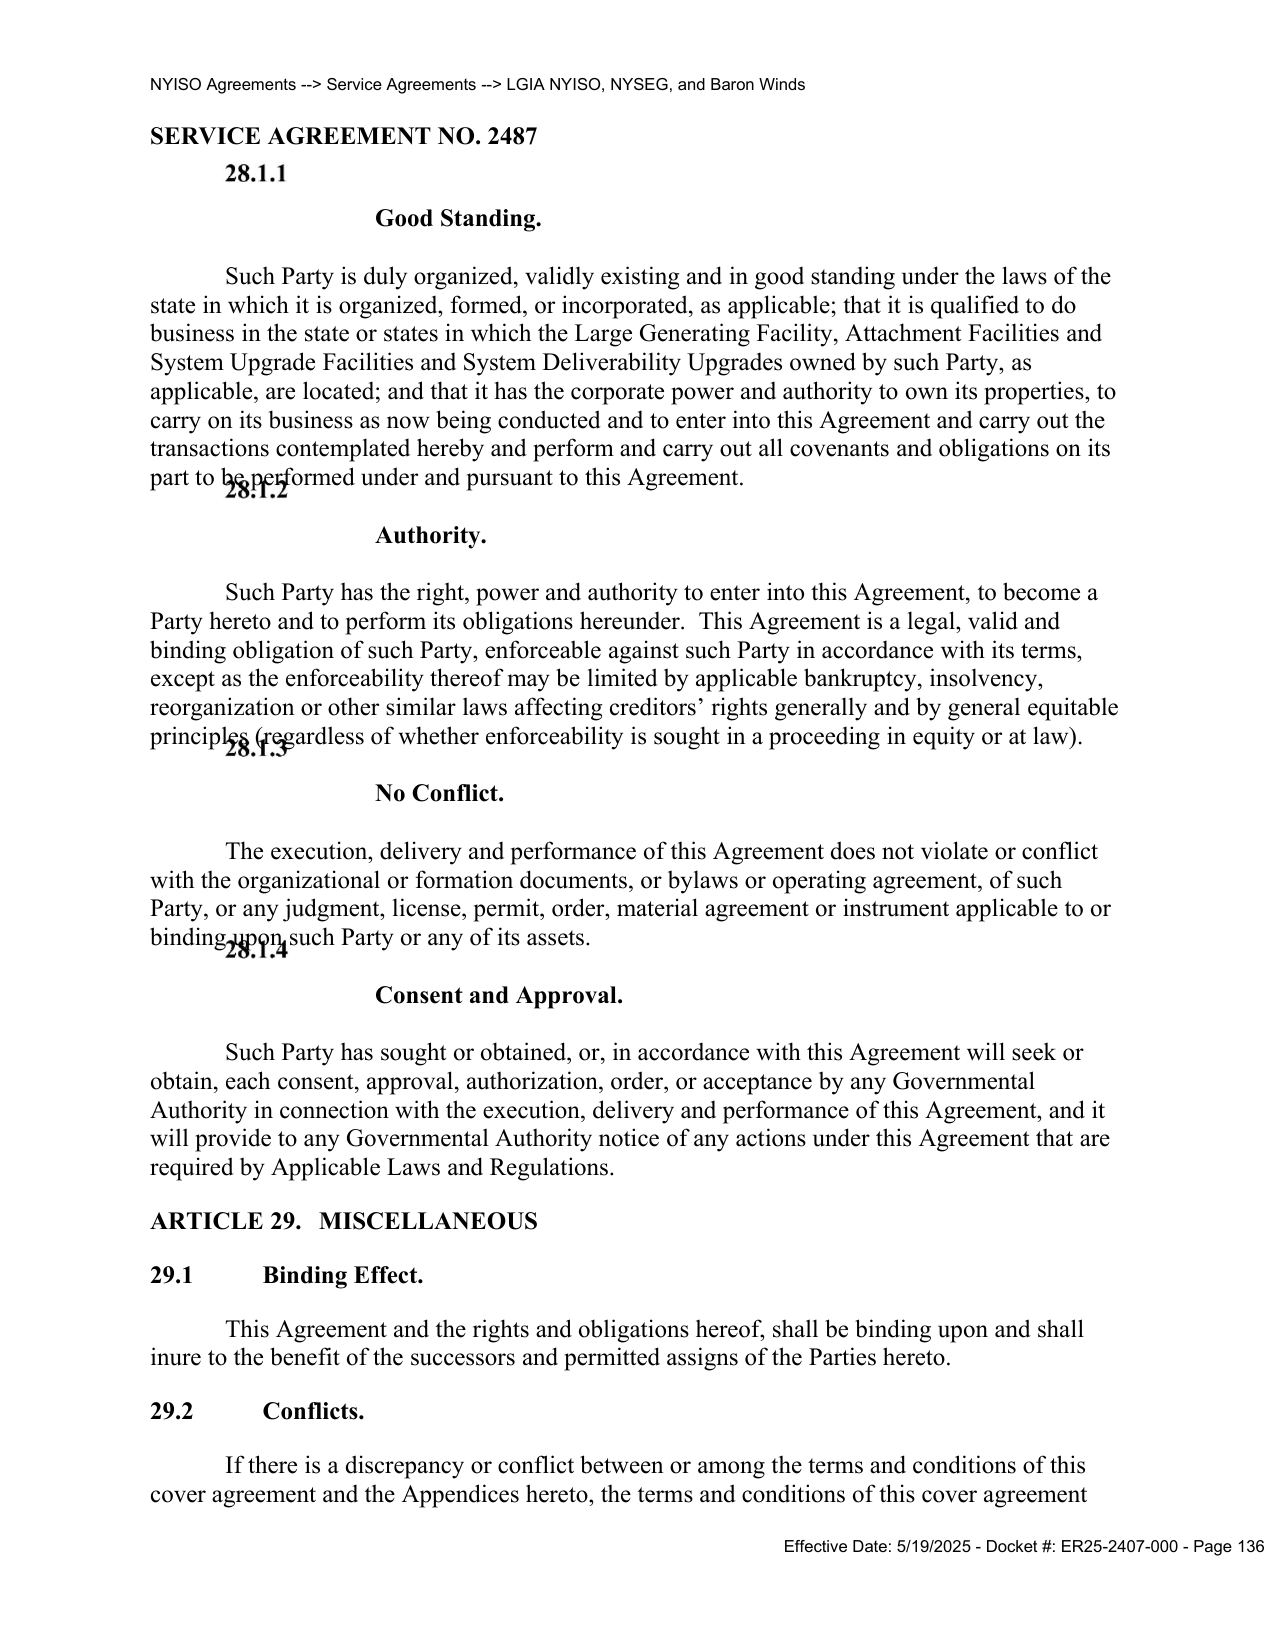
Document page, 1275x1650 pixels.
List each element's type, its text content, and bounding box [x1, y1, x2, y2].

list The execution, delivery and performance of this Agreement does not violate or conflict with the organizational or formation documents, or bylaws or operating agreement, of such Party, or any judgment, license, permit, order, material agreement or instrument applicable to or binding upon such Party or any of its assets. [150, 836, 1264, 951]
list Good Standing. [375, 204, 1264, 233]
picture [222, 750, 289, 759]
list Authority. [375, 520, 1264, 549]
list Consent and Approval. [375, 980, 1264, 1009]
list No Conflict. [375, 779, 1264, 808]
list Such Party has the right, power and authority to enter into this Agreement, to become a Party hereto and to perform its obligations hereunder. This Agreement is a legal, valid and binding obligation of such Party, enforceable against such Party in accordance with its terms, except as the enforceability thereof may be limited by applicable bankruptcy, insolvency, reorganization or other similar laws affecting creditors’ rights generally and by general equitable principles (regardless of whether enforceability is sought in a proceeding in equity or at law). [150, 578, 1264, 750]
list If there is a discrepancy or conflict between or among the terms and conditions of this cover agreement and the Appendices hereto, the terms and conditions of this cover agreement [150, 1450, 1264, 1508]
list ARTICLE 29. MISCELLANEOUS [150, 1206, 1264, 1235]
picture [222, 951, 290, 961]
list SERVICE AGREEMENT NO. 2487 [150, 121, 1264, 150]
list This Agreement and the rights and obligations hereof, shall be binding upon and shall inure to the benefit of the successors and permitted assigns of the Parties hereto. [150, 1314, 1264, 1372]
list 29.2 Conflicts. [150, 1397, 1264, 1425]
list Such Party has sought or obtained, or, in accordance with this Agreement will seek or obtain, each consent, approval, authorization, order, or acceptance by any Governmental Authority in connection with the execution, delivery and performance of this Agreement, and it will provide to any Governmental Authority notice of any actions under this Agreement that are required by Applicable Laws and Regulations. [150, 1038, 1264, 1181]
picture [222, 491, 290, 501]
list Such Party is duly organized, validly existing and in good standing under the laws of the state in which it is organized, formed, or incorporated, as applicable; that it is qualified to do business in the state or states in which the Large Generating Facility, Attachment Facilities and System Upgrade Facilities and System Deliverability Upgrades owned by such Party, as applicable, are located; and that it has the corporate power and authority to own its properties, to carry on its business as now being conducted and to enter into this Agreement and carry out the transactions contemplated hereby and perform and carry out all covenants and obligations on its part to be performed under and pursuant to this Agreement. [150, 261, 1264, 491]
list 29.1 Binding Effect. [150, 1260, 1264, 1289]
picture [222, 161, 289, 184]
